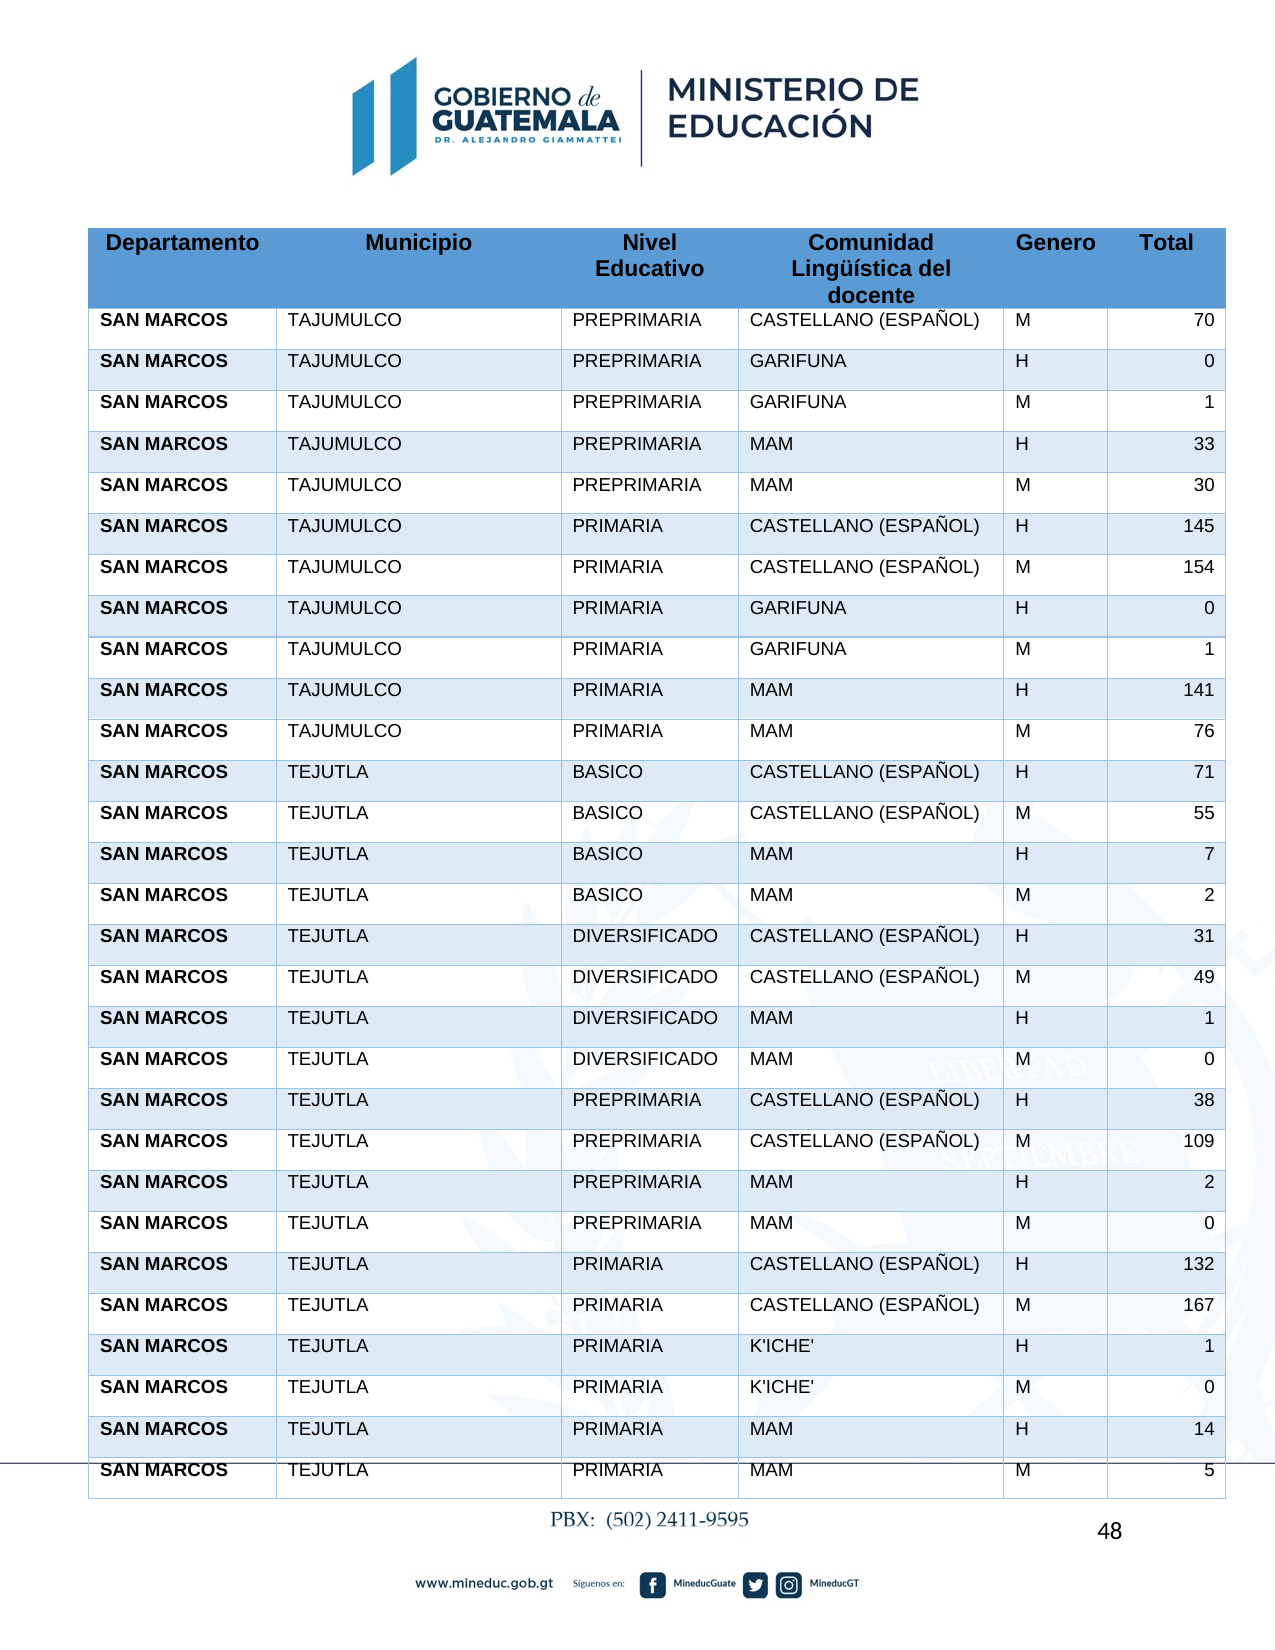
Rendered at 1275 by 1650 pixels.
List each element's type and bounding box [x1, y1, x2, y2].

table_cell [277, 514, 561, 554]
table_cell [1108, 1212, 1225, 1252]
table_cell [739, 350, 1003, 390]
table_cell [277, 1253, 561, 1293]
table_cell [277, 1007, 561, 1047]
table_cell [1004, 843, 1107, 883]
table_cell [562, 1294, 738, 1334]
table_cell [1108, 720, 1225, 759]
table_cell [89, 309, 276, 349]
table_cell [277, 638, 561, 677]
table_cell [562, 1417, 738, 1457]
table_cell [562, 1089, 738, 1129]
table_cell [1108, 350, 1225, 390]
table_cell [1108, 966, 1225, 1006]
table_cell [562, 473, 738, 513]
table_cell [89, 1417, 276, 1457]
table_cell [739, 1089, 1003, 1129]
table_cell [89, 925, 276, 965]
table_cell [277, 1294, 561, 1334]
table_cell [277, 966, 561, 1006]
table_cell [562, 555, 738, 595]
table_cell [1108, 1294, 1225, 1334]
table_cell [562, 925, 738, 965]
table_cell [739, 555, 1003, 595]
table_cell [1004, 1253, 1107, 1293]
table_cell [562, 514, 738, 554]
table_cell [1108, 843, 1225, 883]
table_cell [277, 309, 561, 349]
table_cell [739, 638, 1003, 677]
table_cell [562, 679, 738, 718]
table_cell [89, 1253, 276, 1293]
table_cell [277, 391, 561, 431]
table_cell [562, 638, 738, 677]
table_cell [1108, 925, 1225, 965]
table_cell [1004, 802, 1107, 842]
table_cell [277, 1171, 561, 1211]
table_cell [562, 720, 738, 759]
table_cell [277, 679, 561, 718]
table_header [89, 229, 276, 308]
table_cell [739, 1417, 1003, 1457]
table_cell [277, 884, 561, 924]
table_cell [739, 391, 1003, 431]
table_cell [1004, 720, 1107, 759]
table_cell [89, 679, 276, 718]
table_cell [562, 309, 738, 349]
picture [0, 0, 1275, 1650]
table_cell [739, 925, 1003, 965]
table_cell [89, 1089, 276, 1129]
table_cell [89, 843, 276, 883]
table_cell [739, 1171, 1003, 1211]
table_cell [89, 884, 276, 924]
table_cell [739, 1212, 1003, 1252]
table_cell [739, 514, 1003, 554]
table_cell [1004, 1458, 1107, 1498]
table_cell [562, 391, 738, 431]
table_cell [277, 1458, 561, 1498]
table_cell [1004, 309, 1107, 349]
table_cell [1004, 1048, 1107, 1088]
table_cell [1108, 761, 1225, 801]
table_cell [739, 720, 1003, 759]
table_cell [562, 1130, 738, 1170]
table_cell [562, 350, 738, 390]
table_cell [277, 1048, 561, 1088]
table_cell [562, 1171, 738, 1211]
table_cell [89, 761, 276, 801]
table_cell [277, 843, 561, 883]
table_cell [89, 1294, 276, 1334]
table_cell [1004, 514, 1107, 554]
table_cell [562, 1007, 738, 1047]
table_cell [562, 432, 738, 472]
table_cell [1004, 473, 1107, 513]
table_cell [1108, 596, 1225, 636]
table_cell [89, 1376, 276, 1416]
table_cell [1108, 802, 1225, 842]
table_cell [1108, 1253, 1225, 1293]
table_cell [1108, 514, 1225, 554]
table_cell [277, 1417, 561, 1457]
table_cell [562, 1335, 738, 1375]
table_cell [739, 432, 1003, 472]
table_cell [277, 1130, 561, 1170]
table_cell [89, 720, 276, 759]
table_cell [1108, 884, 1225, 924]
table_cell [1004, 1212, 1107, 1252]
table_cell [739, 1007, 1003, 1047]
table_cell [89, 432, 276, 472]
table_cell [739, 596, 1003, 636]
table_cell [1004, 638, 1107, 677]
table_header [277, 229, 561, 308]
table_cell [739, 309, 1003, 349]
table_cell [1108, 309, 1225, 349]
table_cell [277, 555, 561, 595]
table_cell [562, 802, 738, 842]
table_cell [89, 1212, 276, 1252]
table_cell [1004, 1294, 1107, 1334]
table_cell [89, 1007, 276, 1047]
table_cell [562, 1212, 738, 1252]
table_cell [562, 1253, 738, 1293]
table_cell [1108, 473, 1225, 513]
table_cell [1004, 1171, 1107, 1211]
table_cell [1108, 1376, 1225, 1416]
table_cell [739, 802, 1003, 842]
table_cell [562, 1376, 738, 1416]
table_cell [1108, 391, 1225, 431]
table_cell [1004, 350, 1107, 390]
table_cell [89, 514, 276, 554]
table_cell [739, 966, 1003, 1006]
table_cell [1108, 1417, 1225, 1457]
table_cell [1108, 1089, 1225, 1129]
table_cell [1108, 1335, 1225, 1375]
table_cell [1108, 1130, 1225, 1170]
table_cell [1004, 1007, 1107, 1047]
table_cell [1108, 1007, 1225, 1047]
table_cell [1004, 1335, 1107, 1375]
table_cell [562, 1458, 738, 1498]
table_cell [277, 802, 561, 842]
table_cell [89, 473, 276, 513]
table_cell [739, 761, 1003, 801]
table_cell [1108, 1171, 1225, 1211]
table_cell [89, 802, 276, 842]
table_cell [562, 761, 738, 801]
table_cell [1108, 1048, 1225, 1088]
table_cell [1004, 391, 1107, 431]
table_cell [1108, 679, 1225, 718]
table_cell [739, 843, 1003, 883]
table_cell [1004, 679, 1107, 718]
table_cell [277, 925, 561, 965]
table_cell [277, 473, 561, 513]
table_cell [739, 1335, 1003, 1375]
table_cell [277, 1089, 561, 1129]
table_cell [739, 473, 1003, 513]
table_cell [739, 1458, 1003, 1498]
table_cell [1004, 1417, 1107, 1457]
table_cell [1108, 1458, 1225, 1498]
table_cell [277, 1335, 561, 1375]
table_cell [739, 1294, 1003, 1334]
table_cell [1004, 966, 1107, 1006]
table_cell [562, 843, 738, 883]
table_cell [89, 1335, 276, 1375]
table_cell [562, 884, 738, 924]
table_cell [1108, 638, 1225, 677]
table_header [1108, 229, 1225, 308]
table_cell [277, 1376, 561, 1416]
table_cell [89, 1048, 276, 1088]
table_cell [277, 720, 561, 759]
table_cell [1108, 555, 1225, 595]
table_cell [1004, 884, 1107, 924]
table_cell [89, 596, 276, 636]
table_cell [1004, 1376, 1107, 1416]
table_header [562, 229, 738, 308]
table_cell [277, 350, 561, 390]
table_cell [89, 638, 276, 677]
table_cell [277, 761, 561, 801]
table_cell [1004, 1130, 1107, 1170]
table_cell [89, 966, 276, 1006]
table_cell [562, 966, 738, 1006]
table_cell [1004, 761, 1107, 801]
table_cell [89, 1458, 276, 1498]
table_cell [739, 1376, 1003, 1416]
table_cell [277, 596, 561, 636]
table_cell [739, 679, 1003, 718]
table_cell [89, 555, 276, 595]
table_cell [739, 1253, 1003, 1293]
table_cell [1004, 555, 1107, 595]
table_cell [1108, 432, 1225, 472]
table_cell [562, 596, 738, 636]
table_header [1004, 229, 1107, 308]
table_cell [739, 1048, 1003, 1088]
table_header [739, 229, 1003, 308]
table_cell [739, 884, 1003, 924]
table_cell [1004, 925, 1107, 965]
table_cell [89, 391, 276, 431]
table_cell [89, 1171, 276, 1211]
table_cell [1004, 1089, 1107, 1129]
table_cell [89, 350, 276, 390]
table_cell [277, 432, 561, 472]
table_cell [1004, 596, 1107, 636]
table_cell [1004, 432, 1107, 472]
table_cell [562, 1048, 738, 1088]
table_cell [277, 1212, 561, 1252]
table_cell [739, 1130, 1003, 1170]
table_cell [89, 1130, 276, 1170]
